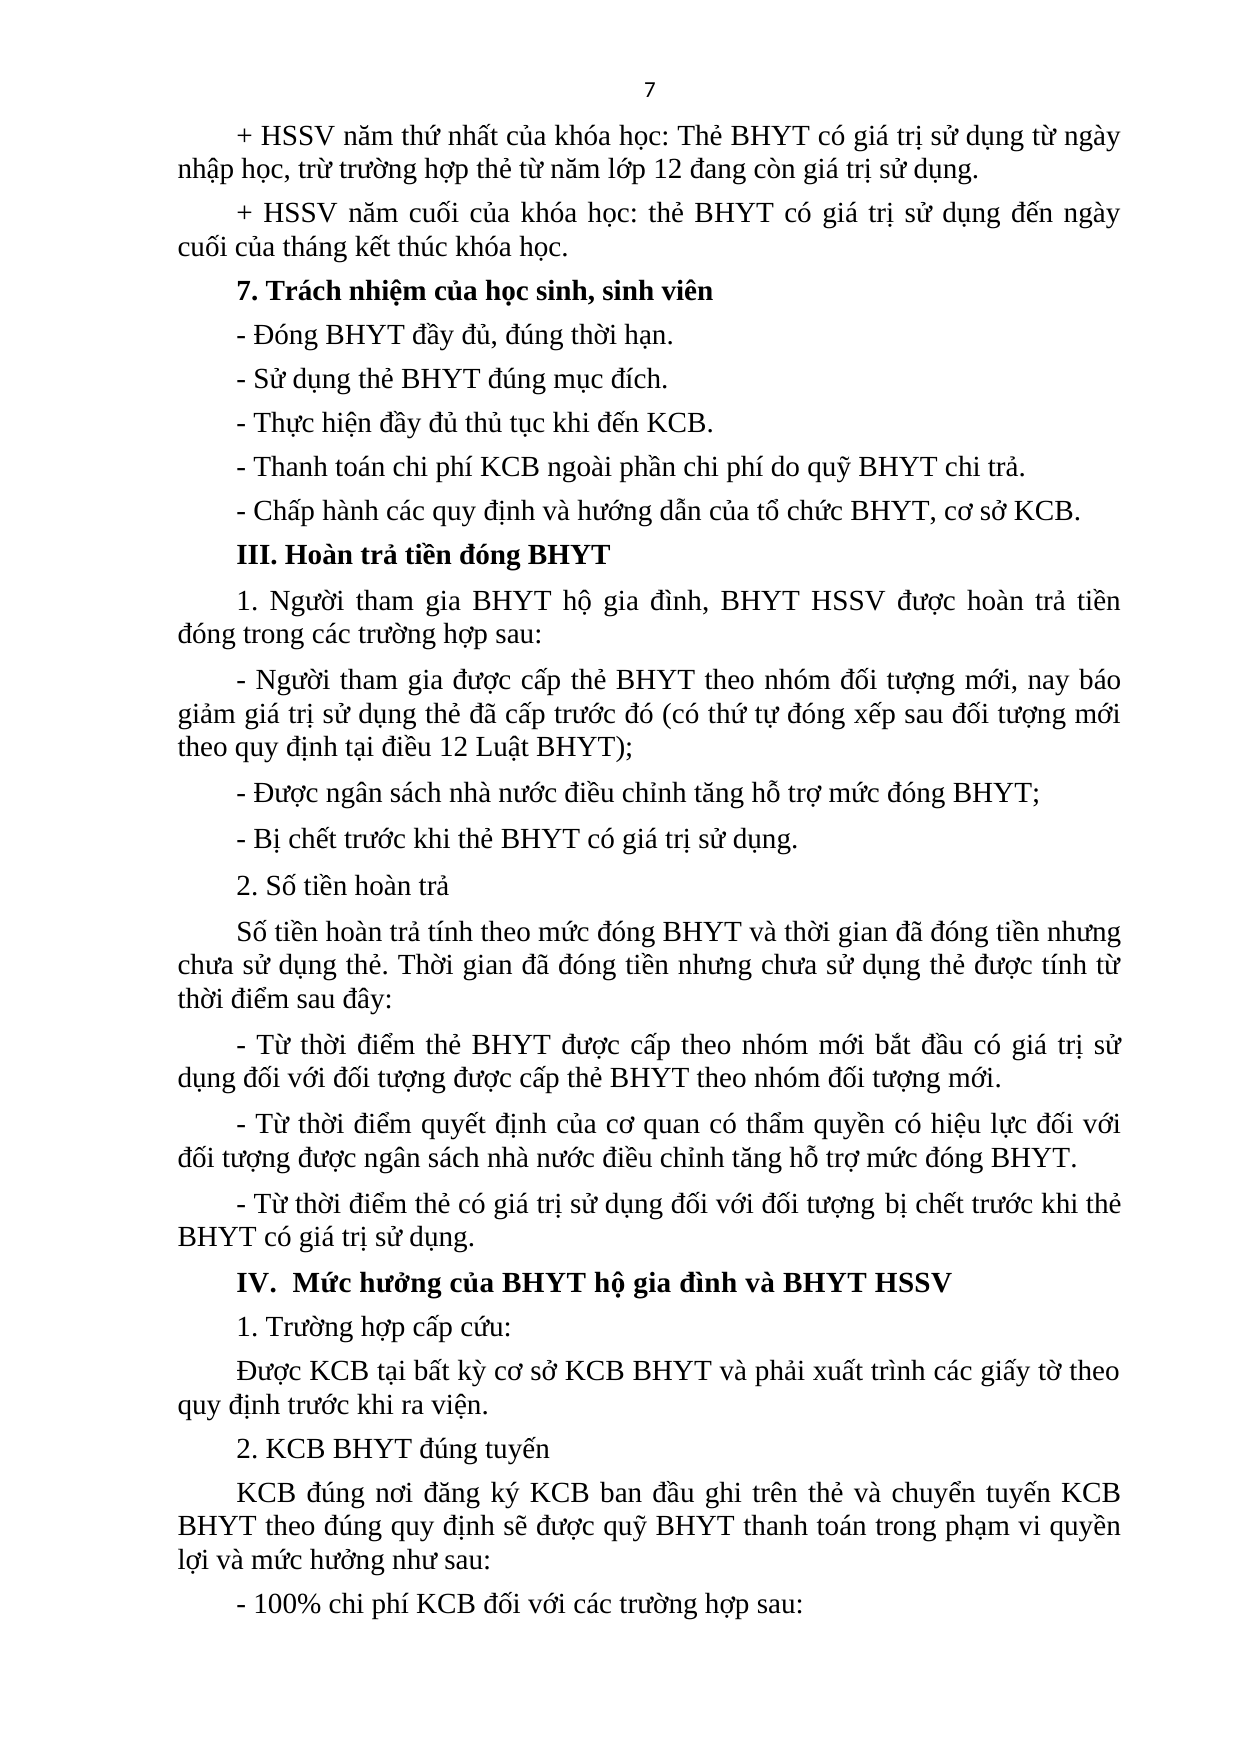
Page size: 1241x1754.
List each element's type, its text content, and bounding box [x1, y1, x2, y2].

text 1. Trường hợp cấp cứu: [177, 1309, 1122, 1343]
text 2. Số tiền hoàn trả [177, 868, 1122, 901]
text KCB đúng nơi đăng ký KCB ban đầu ghi trên thẻ và chuyển tuyến KCB BHYT theo đúng quy định sẽ được quỹ BHYT thanh toán trong phạm vi quyền lợi và mức hưởng như sau: [177, 1475, 1122, 1576]
text + HSSV năm thứ nhất của khóa học: Thẻ BHYT có giá trị sử dụng từ ngày nhập học, trừ trường hợp thẻ từ năm lớp 12 đang còn giá trị sử dụng. [177, 118, 1122, 185]
text 7. Trách nhiệm của học sinh, sinh viên [177, 273, 1122, 307]
text 1. Người tham gia BHYT hộ gia đình, BHYT HSSV được hoàn trả tiền đóng trong các trường hợp sau: [177, 583, 1122, 650]
text - Từ thời điểm thẻ BHYT được cấp theo nhóm mới bắt đầu có giá trị sử dụng đối với đối tượng được cấp thẻ BHYT theo nhóm đối tượng mới. [177, 1027, 1122, 1094]
text Số tiền hoàn trả tính theo mức đóng BHYT và thời gian đã đóng tiền nhưng chưa sử dụng thẻ. Thời gian đã đóng tiền nhưng chưa sử dụng thẻ được tính từ thời điểm sau đây: [177, 914, 1122, 1014]
text - Bị chết trước khi thẻ BHYT có giá trị sử dụng. [177, 822, 1122, 855]
text - Được ngân sách nhà nước điều chỉnh tăng hỗ trợ mức đóng BHYT; [177, 776, 1122, 809]
text III. Hoàn trả tiền đóng BHYT [177, 537, 1122, 570]
text - Thực hiện đầy đủ thủ tục khi đến KCB. [177, 405, 1122, 438]
text Được KCB tại bất kỳ cơ sở KCB BHYT và phải xuất trình các giấy tờ theo quy định trước khi ra viện. [177, 1353, 1122, 1421]
text - Từ thời điểm quyết định của cơ quan có thẩm quyền có hiệu lực đối với đối tượng được ngân sách nhà nước điều chỉnh tăng hỗ trợ mức đóng BHYT. [177, 1106, 1122, 1173]
text 2. KCB BHYT đúng tuyến [177, 1431, 1122, 1464]
text - Thanh toán chi phí KCB ngoài phần chi phí do quỹ BHYT chi trả. [177, 449, 1122, 482]
text - Người tham gia được cấp thẻ BHYT theo nhóm đối tượng mới, nay báo giảm giá trị sử dụng thẻ đã cấp trước đó (có thứ tự đóng xếp sau đối tượng mới theo quy định tại điều 12 Luật BHYT); [177, 662, 1122, 763]
text - 100% chi phí KCB đối với các trường hợp sau: [177, 1586, 1122, 1619]
text - Sử dụng thẻ BHYT đúng mục đích. [177, 361, 1122, 394]
text IV. Mức hưởng của BHYT hộ gia đình và BHYT HSSV [177, 1266, 1122, 1299]
text - Đóng BHYT đầy đủ, đúng thời hạn. [177, 317, 1122, 351]
text - Chấp hành các quy định và hướng dẫn của tổ chức BHYT, cơ sở KCB. [177, 493, 1122, 526]
text - Từ thời điểm thẻ có giá trị sử dụng đối với đối tượng bị chết trước khi thẻ BHYT có giá trị sử dụng. [177, 1186, 1122, 1253]
text + HSSV năm cuối của khóa học: thẻ BHYT có giá trị sử dụng đến ngày cuối của tháng kết thúc khóa học. [177, 196, 1122, 263]
